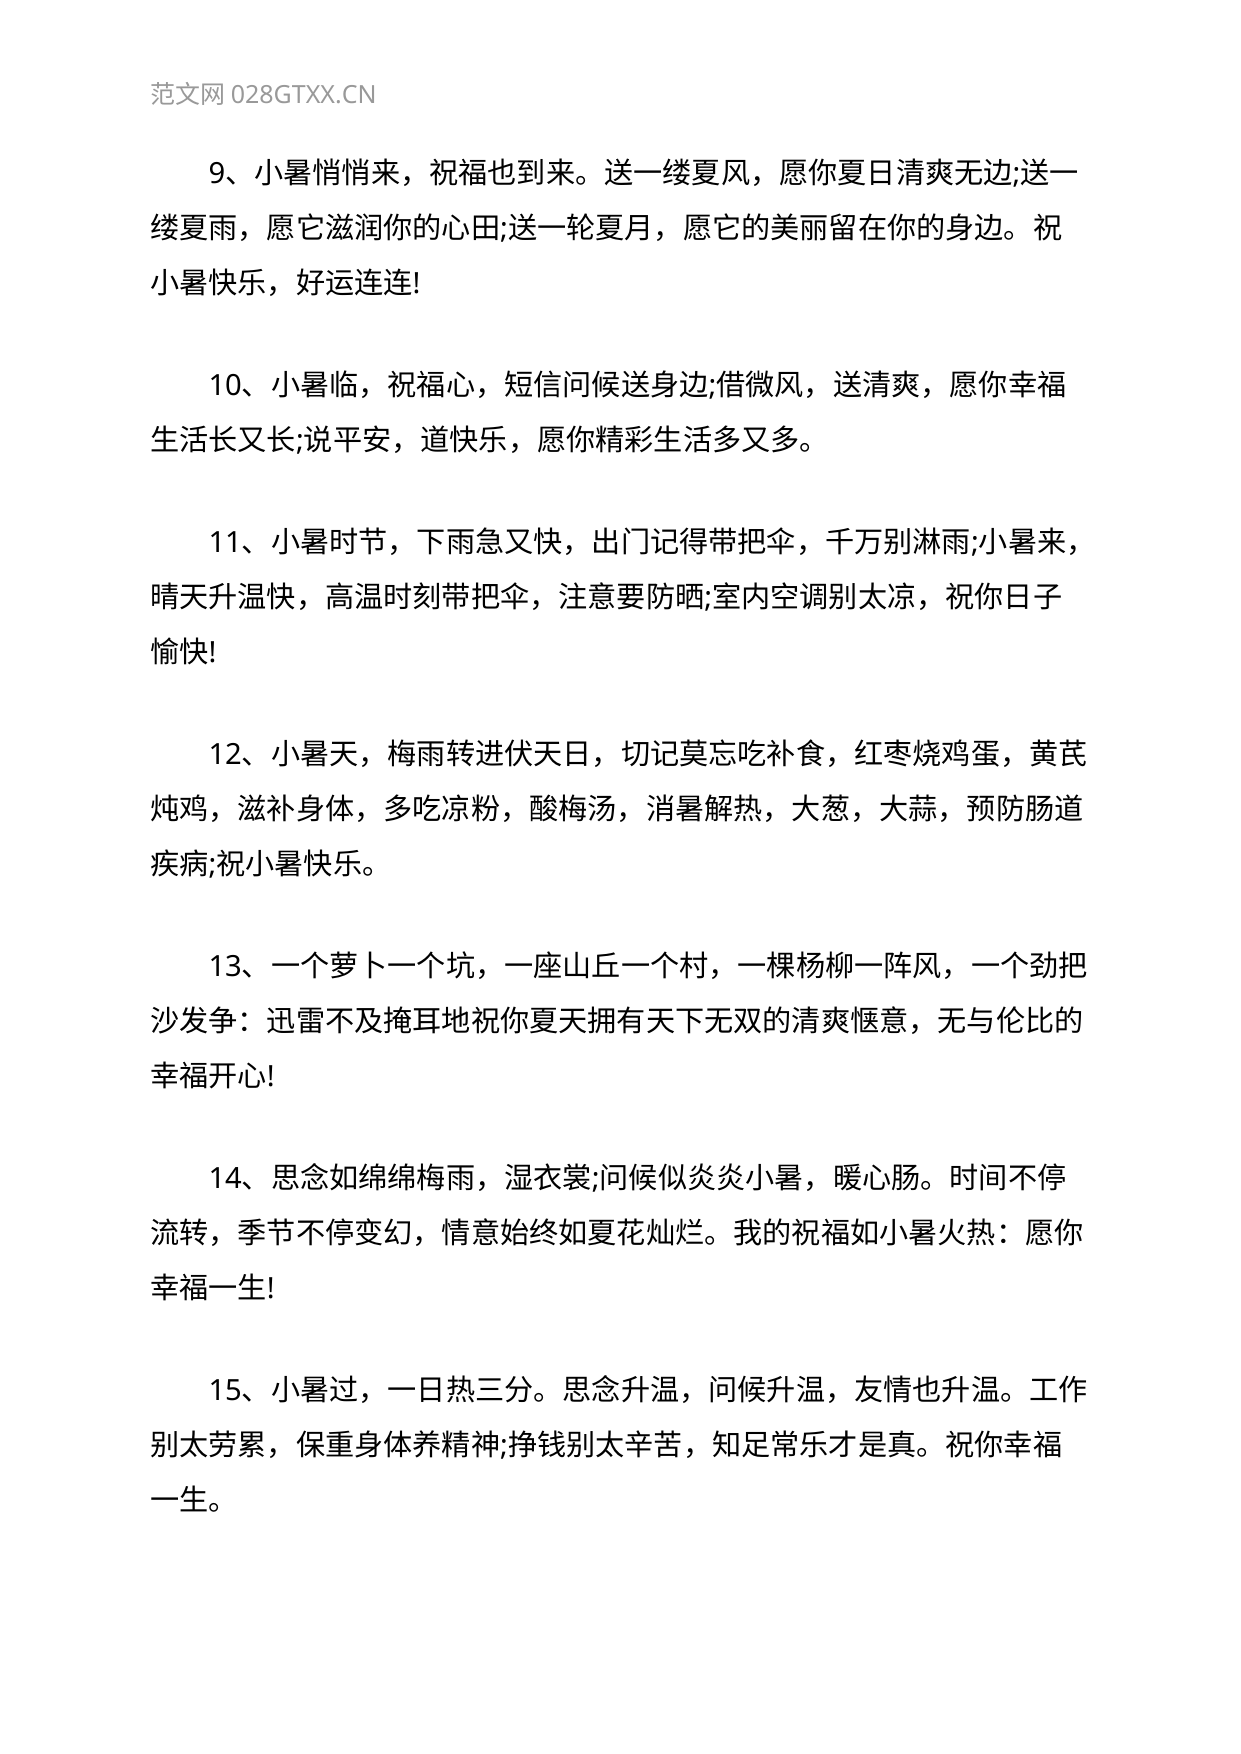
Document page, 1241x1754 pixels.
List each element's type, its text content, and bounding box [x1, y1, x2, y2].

text 12、小暑天，梅雨转进伏天日，切记莫忘吃补食，红枣烧鸡蛋，黄芪炖鸡，滋补身体，多吃凉粉，酸梅汤，消暑解热，大葱，大蒜，预防肠道疾病;祝小暑快乐。 [150, 731, 1090, 883]
text 10、小暑临，祝福心，短信问候送身边;借微风，送清爽，愿你幸福生活长又长;说平安，道快乐，愿你精彩生活多又多。 [150, 362, 1090, 459]
text 15、小暑过，一日热三分。思念升温，问候升温，友情也升温。工作别太劳累，保重身体养精神;挣钱别太辛苦，知足常乐才是真。祝你幸福一生。 [150, 1367, 1090, 1519]
text 13、一个萝卜一个坑，一座山丘一个村，一棵杨柳一阵风，一个劲把沙发争：迅雷不及掩耳地祝你夏天拥有天下无双的清爽惬意，无与伦比的幸福开心! [150, 943, 1090, 1095]
text 11、小暑时节，下雨急又快，出门记得带把伞，千万别淋雨;小暑来，晴天升温快，高温时刻带把伞，注意要防晒;室内空调别太凉，祝你日子愉快! [150, 519, 1090, 671]
text 14、思念如绵绵梅雨，湿衣裳;问候似炎炎小暑，暖心肠。时间不停流转，季节不停变幻，情意始终如夏花灿烂。我的祝福如小暑火热：愿你幸福一生! [150, 1155, 1090, 1307]
text 9、小暑悄悄来，祝福也到来。送一缕夏风，愿你夏日清爽无边;送一缕夏雨，愿它滋润你的心田;送一轮夏月，愿它的美丽留在你的身边。祝小暑快乐，好运连连! [150, 150, 1090, 302]
